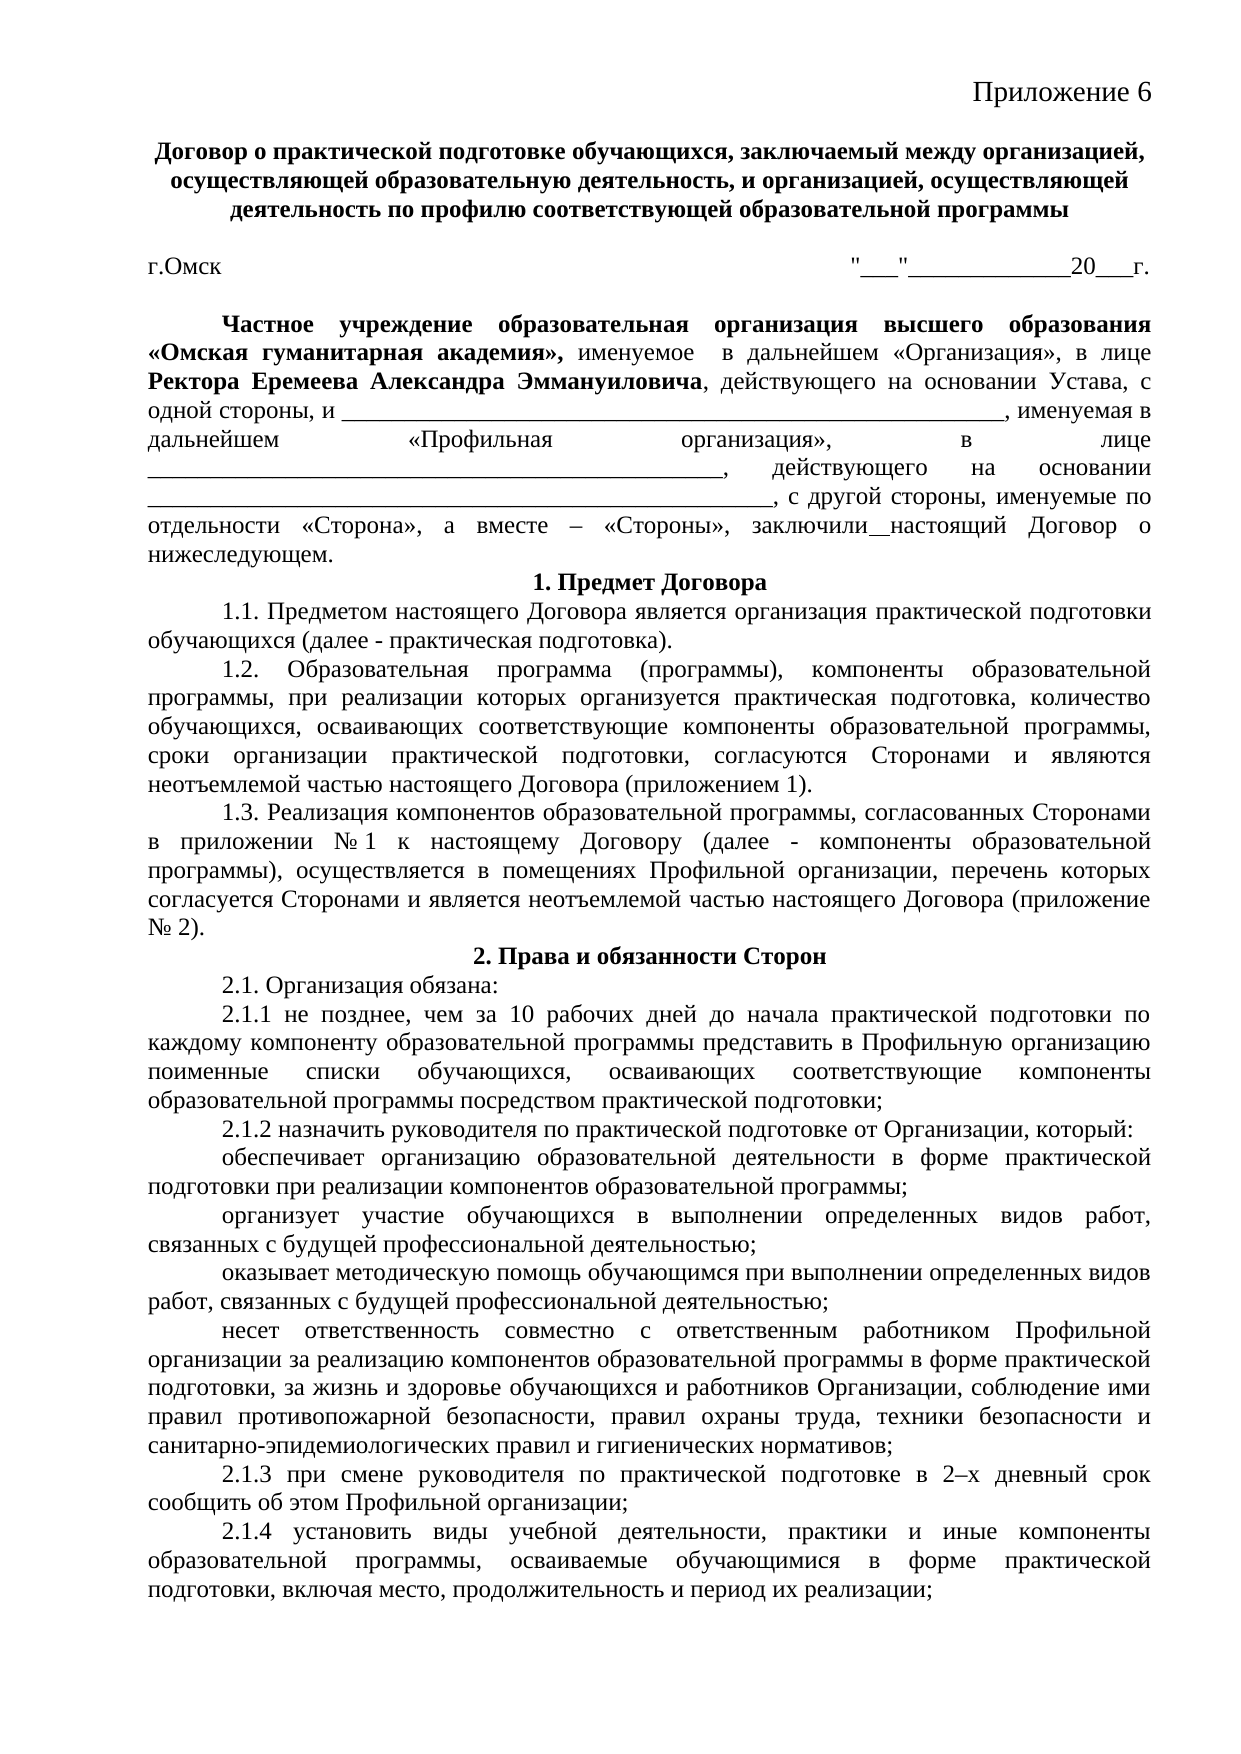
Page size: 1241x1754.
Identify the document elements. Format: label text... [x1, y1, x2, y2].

text несет ответственность совместно с ответственным работником Профильной организации за реализацию компонентов образовательной программы в форме практической подготовки, за жизнь и здоровье обучающихся и работников Организации, соблюдение ими правил противопожарной безопасности, правил охраны труда, техники безопасности и санитарно-эпидемиологических правил и гигиенических нормативов; [148, 1315, 1152, 1459]
text г.Омск "___"_____________20___г. [148, 251, 1152, 280]
text организует участие обучающихся в выполнении определенных видов работ, связанных с будущей профессиональной деятельностью; [148, 1200, 1152, 1257]
text 2.1.4 установить виды учебной деятельности, практики и иные компоненты образовательной программы, осваиваемые обучающимися в форме практической подготовки, включая место, продолжительность и период их реализации; [148, 1516, 1152, 1602]
text 2.1.3 при смене руководителя по практической подготовке в 2–х дневный срок сообщить об этом Профильной организации; [148, 1459, 1152, 1516]
text 2.1.1 не позднее, чем за 10 рабочих дней до начала практической подготовки по каждому компоненту образовательной программы представить в Профильную организацию поименные списки обучающихся, осваивающих соответствующие компоненты образовательной программы посредством практической подготовки; [148, 999, 1152, 1114]
text оказывает методическую помощь обучающимся при выполнении определенных видов работ, связанных с будущей профессиональной деятельностью; [148, 1257, 1152, 1315]
subtitle Договор о практической подготовке обучающихся, заключаемый между организацией, осуществляющей образовательную деятельность, и организацией, осуществляющей деятельность по профилю соответствующей образовательной программы [148, 136, 1152, 222]
text 2.1.2 назначить руководителя по практической подготовке от Организации, который: [148, 1114, 1152, 1142]
text 1.2. Образовательная программа (программы), компоненты образовательной программы, при реализации которых организуется практическая подготовка, количество обучающихся, осваивающих соответствующие компоненты образовательной программы, сроки организации практической подготовки, согласуются Сторонами и являются неотъемлемой частью настоящего Договора (приложением 1). [148, 654, 1152, 797]
subtitle 1. Предмет Договора [148, 567, 1152, 596]
text 1.3. Реализация компонентов образовательной программы, согласованных Сторонами в приложении № 1 к настоящему Договору (далее - компоненты образовательной программы), осуществляется в помещениях Профильной организации, перечень которых согласуется Сторонами и является неотъемлемой частью настоящего Договора (приложение № 2). [148, 797, 1152, 941]
text обеспечивает организацию образовательной деятельности в форме практической подготовки при реализации компонентов образовательной программы; [148, 1142, 1152, 1200]
text Приложение 6 [148, 74, 1152, 107]
subtitle 2. Права и обязанности Сторон [148, 941, 1152, 970]
text Частное учреждение образовательная организация высшего образования «Омская гуманитарная академия», именуемое в дальнейшем «Организация», в лице Ректора Еремеева Александра Эммануиловича, действующего на основании Устава, с одной стороны, и _____________________________________________________, именуемая в дальнейшем «Профильная организация», в лице ______________________________________________, действующего на основании __________________________________________________, с другой стороны, именуемые по отдельности «Сторона», а вместе – «Стороны», заключили настоящий Договор о нижеследующем. [148, 309, 1152, 567]
text 2.1. Организация обязана: [148, 970, 1152, 999]
text 1.1. Предметом настоящего Договора является организация практической подготовки обучающихся (далее - практическая подготовка). [148, 596, 1152, 654]
